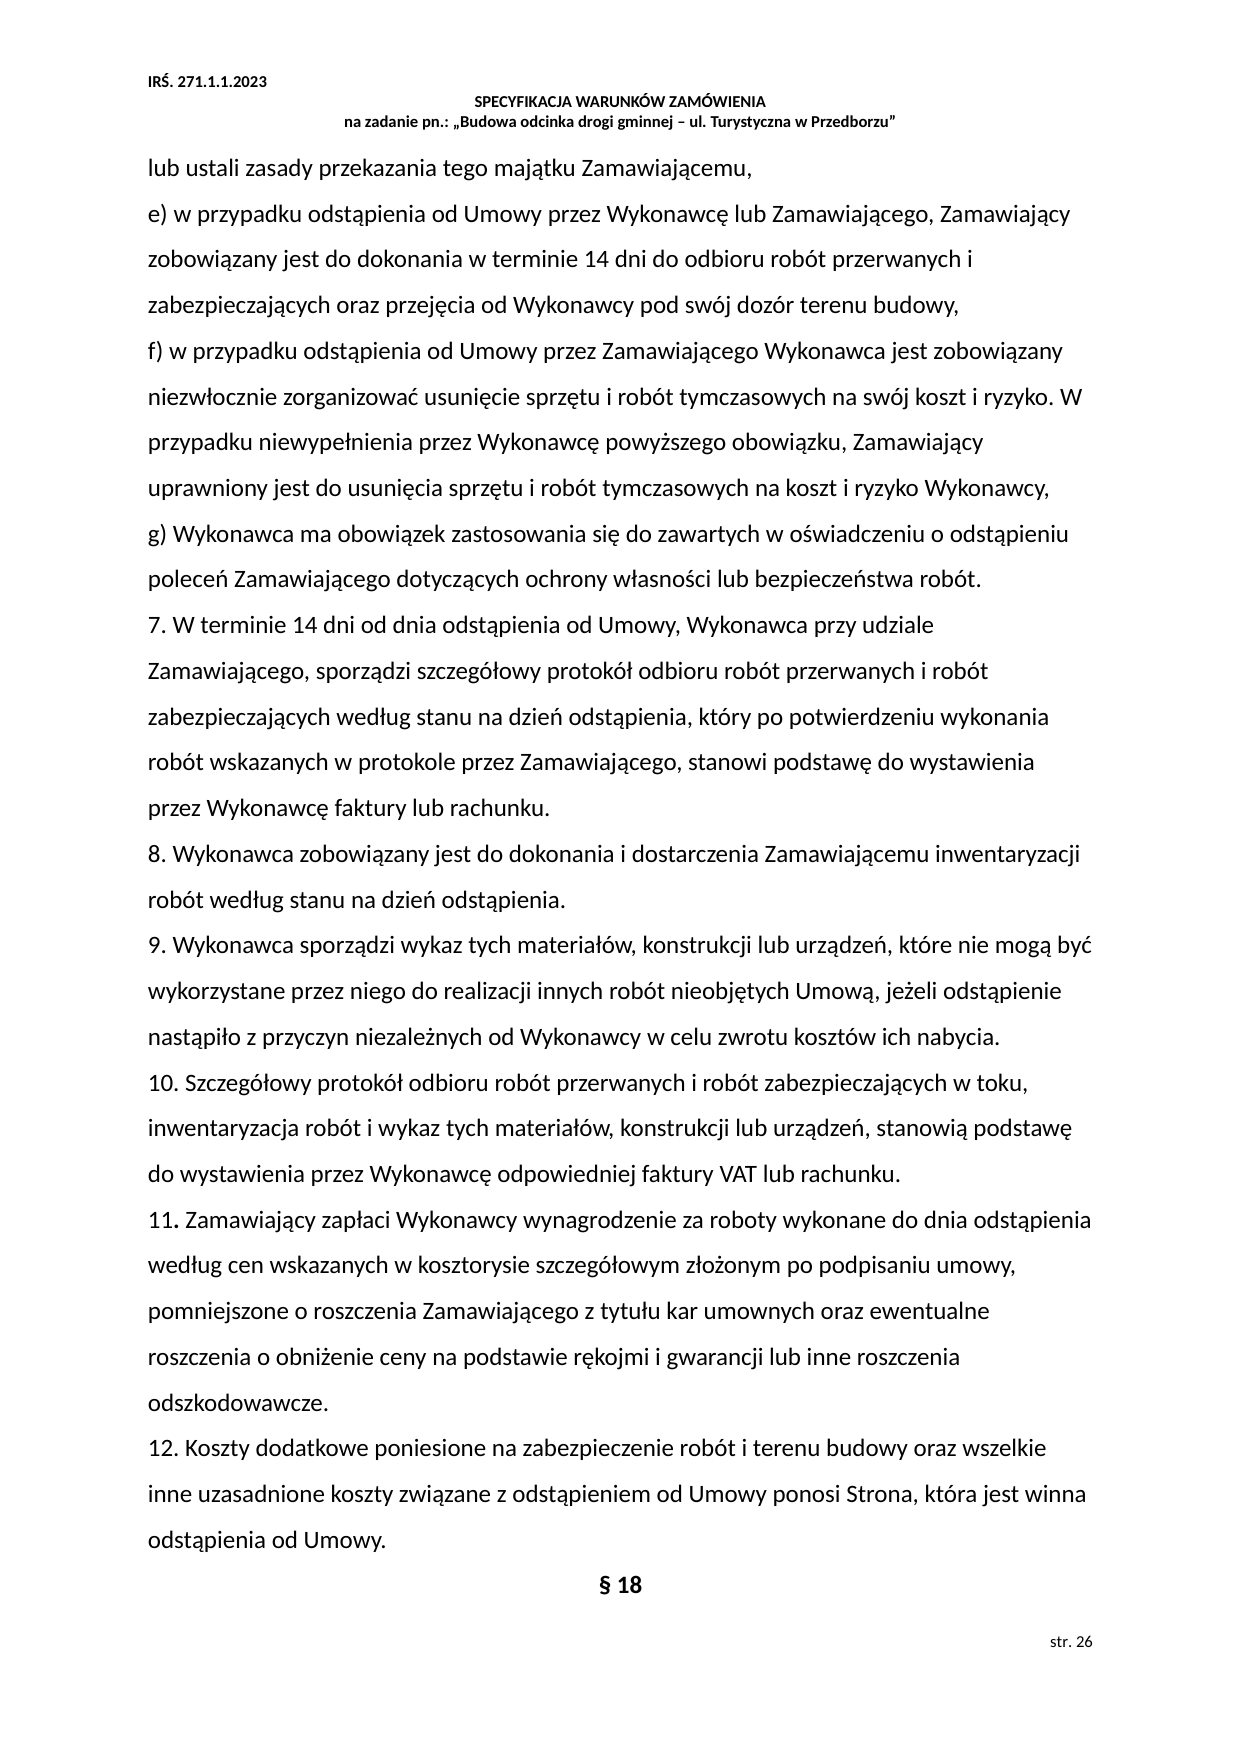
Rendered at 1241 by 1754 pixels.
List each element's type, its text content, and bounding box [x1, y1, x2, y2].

text § 18 [148, 1570, 1093, 1600]
text 7. W terminie 14 dni od dnia odstąpienia od Umowy, Wykonawca przy udziale Zamawiającego, sporządzi szczegółowy protokół odbioru robót przerwanych i robót zabezpieczających według stanu na dzień odstąpienia, który po potwierdzeniu wykonania robót wskazanych w protokole przez Zamawiającego, stanowi podstawę do wystawienia przez Wykonawcę faktury lub rachunku. [148, 609, 1093, 823]
text g) Wykonawca ma obowiązek zastosowania się do zawartych w oświadczeniu o odstąpieniu poleceń Zamawiającego dotyczących ochrony własności lub bezpieczeństwa robót. [148, 518, 1093, 594]
text 8. Wykonawca zobowiązany jest do dokonania i dostarczenia Zamawiającemu inwentaryzacji robót według stanu na dzień odstąpienia. [148, 838, 1093, 914]
text e) w przypadku odstąpienia od Umowy przez Wykonawcę lub Zamawiającego, Zamawiający zobowiązany jest do dokonania w terminie 14 dni do odbioru robót przerwanych i zabezpieczających oraz przejęcia od Wykonawcy pod swój dozór terenu budowy, [148, 198, 1093, 320]
text f) w przypadku odstąpienia od Umowy przez Zamawiającego Wykonawca jest zobowiązany niezwłocznie zorganizować usunięcie sprzętu i robót tymczasowych na swój koszt i ryzyko. W przypadku niewypełnienia przez Wykonawcę powyższego obowiązku, Zamawiający uprawniony jest do usunięcia sprzętu i robót tymczasowych na koszt i ryzyko Wykonawcy, [148, 335, 1093, 503]
text 11. Zamawiający zapłaci Wykonawcy wynagrodzenie za roboty wykonane do dnia odstąpienia według cen wskazanych w kosztorysie szczegółowym złożonym po podpisaniu umowy, pomniejszone o roszczenia Zamawiającego z tytułu kar umownych oraz ewentualne roszczenia o obniżenie ceny na podstawie rękojmi i gwarancji lub inne roszczenia odszkodowawcze. [148, 1204, 1093, 1417]
text 10. Szczegółowy protokół odbioru robót przerwanych i robót zabezpieczających w toku, inwentaryzacja robót i wykaz tych materiałów, konstrukcji lub urządzeń, stanowią podstawę do wystawienia przez Wykonawcę odpowiedniej faktury VAT lub rachunku. [148, 1067, 1093, 1189]
text 12. Koszty dodatkowe poniesione na zabezpieczenie robót i terenu budowy oraz wszelkie inne uzasadnione koszty związane z odstąpieniem od Umowy ponosi Strona, która jest winna odstąpienia od Umowy. [148, 1432, 1093, 1554]
text 9. Wykonawca sporządzi wykaz tych materiałów, konstrukcji lub urządzeń, które nie mogą być wykorzystane przez niego do realizacji innych robót nieobjętych Umową, jeżeli odstąpienie nastąpiło z przyczyn niezależnych od Wykonawcy w celu zwrotu kosztów ich nabycia. [148, 929, 1093, 1051]
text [148, 152, 1093, 183]
